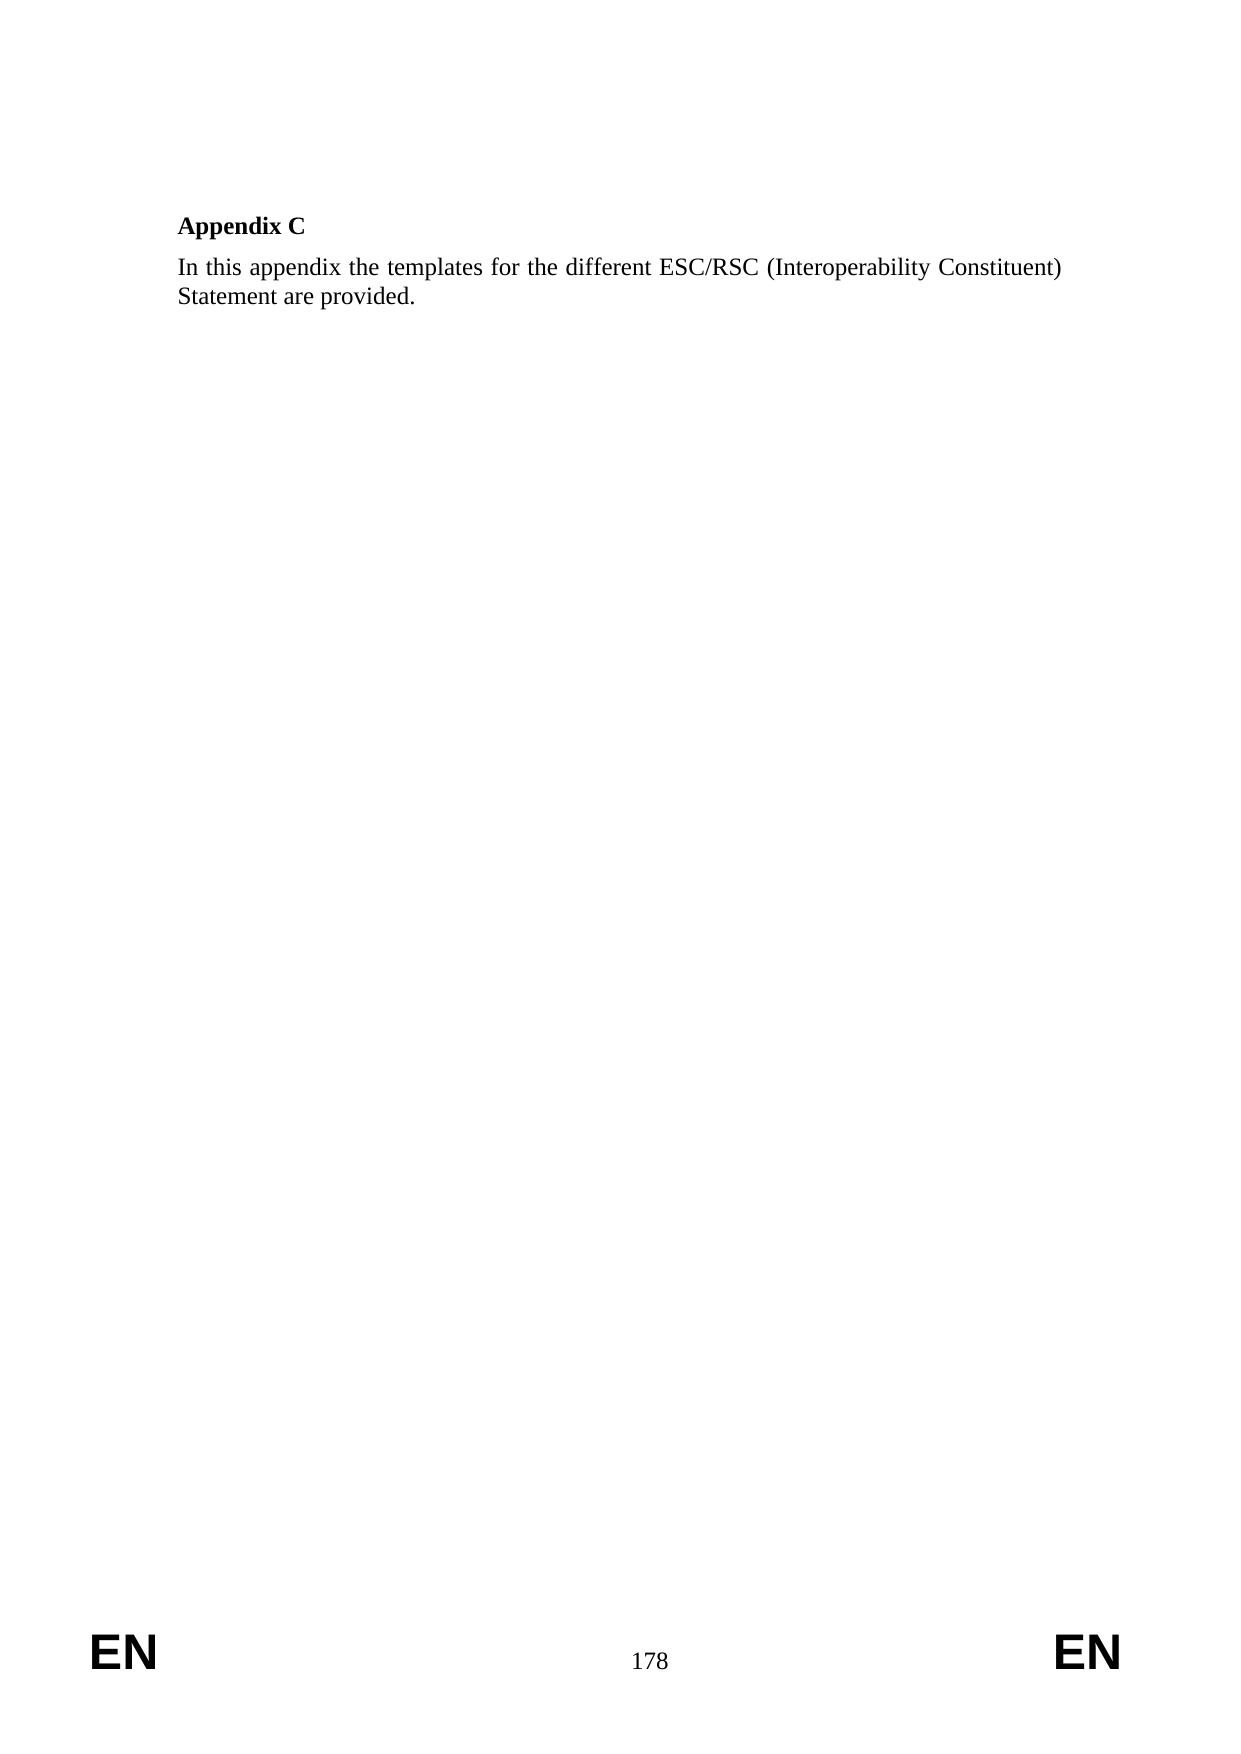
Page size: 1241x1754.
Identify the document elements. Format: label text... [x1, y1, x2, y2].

text In this appendix the templates for the different ESC/RSC (Interoperability Constituent) Statement are provided. [177, 252, 1063, 310]
text Appendix C [177, 211, 1063, 240]
